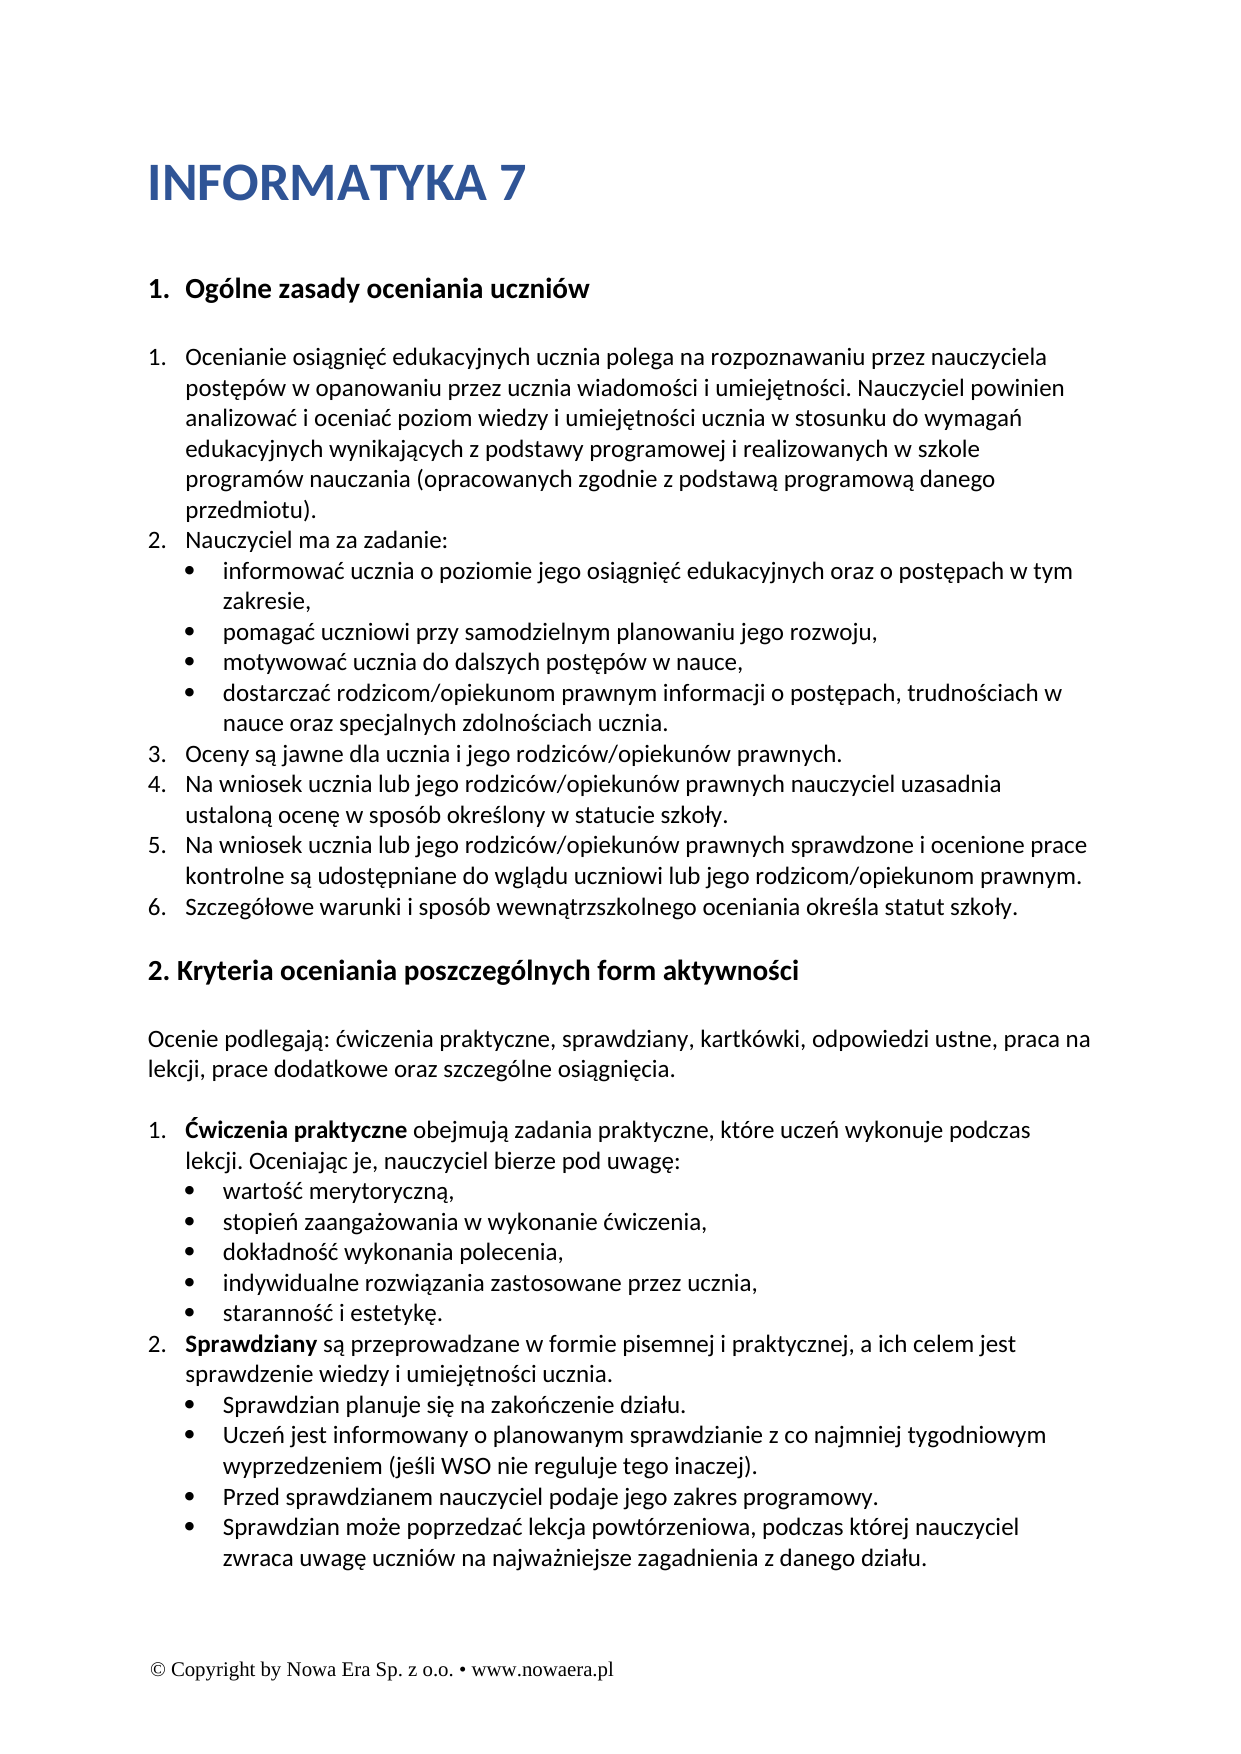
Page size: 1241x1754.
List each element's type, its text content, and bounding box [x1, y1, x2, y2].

list dostarczać rodzicom/opiekunom prawnym informacji o postępach, trudnościach w nauce oraz specjalnych zdolnościach ucznia. [185, 677, 1093, 738]
list Przed sprawdzianem nauczyciel podaje jego zakres programowy. [185, 1481, 1093, 1511]
list Na wniosek ucznia lub jego rodziców/opiekunów prawnych nauczyciel uzasadnia ustaloną ocenę w sposób określony w statucie szkoły. [148, 768, 1093, 829]
list Ogólne zasady oceniania uczniów [148, 270, 1093, 306]
list wartość merytoryczną, [185, 1176, 1093, 1206]
list pomagać uczniowi przy samodzielnym planowaniu jego rozwoju, [185, 616, 1093, 646]
list Sprawdziany są przeprowadzane w formie pisemnej i praktycznej, a ich celem jest sprawdzenie wiedzy i umiejętności ucznia. [148, 1328, 1093, 1389]
list Sprawdzian planuje się na zakończenie działu. [185, 1389, 1093, 1420]
list Uczeń jest informowany o planowanym sprawdzianie z co najmniej tygodniowym wyprzedzeniem (jeśli WSO nie reguluje tego inaczej). [185, 1420, 1093, 1481]
list staranność i estetykę. [185, 1298, 1093, 1328]
text Ocenie podlegają: ćwiczenia praktyczne, sprawdziany, kartkówki, odpowiedzi ustne, praca na lekcji, prace dodatkowe oraz szczególne osiągnięcia. [148, 1023, 1093, 1084]
list Oceny są jawne dla ucznia i jego rodziców/opiekunów prawnych. [148, 738, 1093, 768]
list Nauczyciel ma za zadanie: [148, 524, 1093, 555]
list Ocenianie osiągnięć edukacyjnych ucznia polega na rozpoznawaniu przez nauczyciela postępów w opanowaniu przez ucznia wiadomości i umiejętności. Nauczyciel powinien analizować i oceniać poziom wiedzy i umiejętności ucznia w stosunku do wymagań edukacyjnych wynikających z podstawy programowej i realizowanych w szkole programów nauczania (opracowanych zgodnie z podstawą programową danego przedmiotu). [148, 341, 1093, 524]
list dokładność wykonania polecenia, [185, 1237, 1093, 1267]
text 2. Kryteria oceniania poszczególnych form aktywności [148, 952, 1093, 987]
text INFORMATYKA 7 [148, 148, 1093, 214]
list stopień zaangażowania w wykonanie ćwiczenia, [185, 1206, 1093, 1237]
list indywidualne rozwiązania zastosowane przez ucznia, [185, 1267, 1093, 1298]
list Na wniosek ucznia lub jego rodziców/opiekunów prawnych sprawdzone i ocenione prace kontrolne są udostępniane do wglądu uczniowi lub jego rodzicom/opiekunom prawnym. [148, 829, 1093, 891]
list informować ucznia o poziomie jego osiągnięć edukacyjnych oraz o postępach w tym zakresie, [185, 555, 1093, 616]
list Szczegółowe warunki i sposób wewnątrzszkolnego oceniania określa statut szkoły. [148, 891, 1093, 921]
list motywować ucznia do dalszych postępów w nauce, [185, 646, 1093, 677]
list Sprawdzian może poprzedzać lekcja powtórzeniowa, podczas której nauczyciel zwraca uwagę uczniów na najważniejsze zagadnienia z danego działu. [185, 1511, 1093, 1572]
list Ćwiczenia praktyczne obejmują zadania praktyczne, które uczeń wykonuje podczas lekcji. Oceniając je, nauczyciel bierze pod uwagę: [148, 1114, 1093, 1176]
